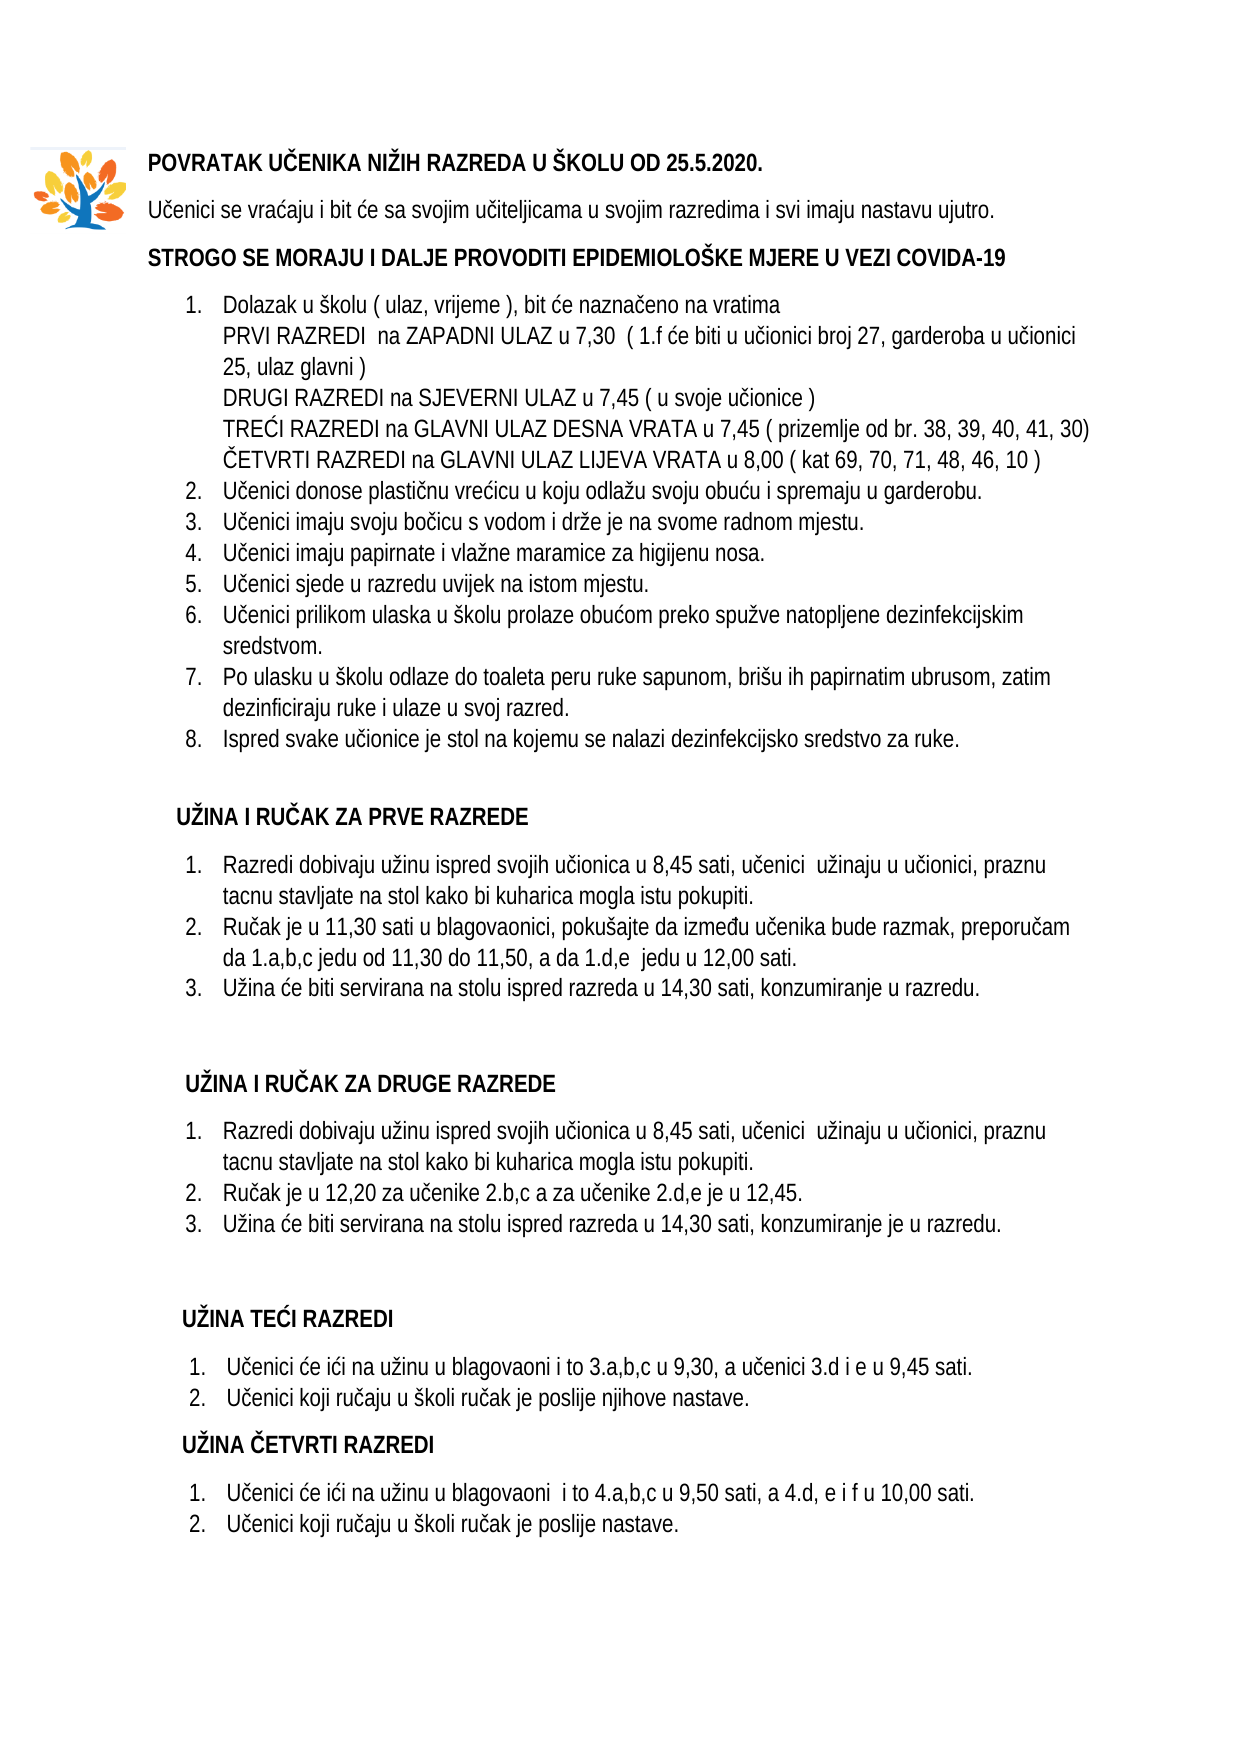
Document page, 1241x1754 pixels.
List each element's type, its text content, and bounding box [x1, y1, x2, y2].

list Razredi dobivaju užinu ispred svojih učionica u 8,45 sati, učenici užinaju u učionici, praznu tacnu stavljate na stol kako bi kuharica mogla istu pokupiti. [185, 1116, 1093, 1176]
list Učenici će ići na užinu u blagovaoni i to 3.a,b,c u 9,30, a učenici 3.d i e u 9,45 sati. [189, 1352, 1093, 1381]
list Učenici sjede u razredu uvijek na istom mjestu. [185, 569, 1093, 597]
list Užina će biti servirana na stolu ispred razreda u 14,30 sati, konzumiranje je u razredu. [185, 1209, 1093, 1238]
list Učenici imaju papirnate i vlažne maramice za higijenu nosa. [185, 538, 1093, 567]
list Učenici donose plastičnu vrećicu u koju odlažu svoju obuću i spremaju u garderobu. [185, 476, 1093, 505]
text UŽINA I RUČAK ZA PRVE RAZREDE [148, 802, 1093, 831]
text UŽINA I RUČAK ZA DRUGE RAZREDE [185, 1069, 1093, 1097]
list Užina će biti servirana na stolu ispred razreda u 14,30 sati, konzumiranje u razredu. [185, 973, 1093, 1002]
list Učenici koji ručaju u školi ručak je poslije njihove nastave. [189, 1383, 1093, 1411]
text Učenici se vraćaju i bit će sa svojim učiteljicama u svojim razredima i svi imaju nastavu ujutro. [148, 195, 1093, 224]
list Učenici imaju svoju bočicu s vodom i drže je na svome radnom mjestu. [185, 507, 1093, 536]
list Učenici će ići na užinu u blagovaoni i to 4.a,b,c u 9,50 sati, a 4.d, e i f u 10,00 sati. [189, 1478, 1093, 1507]
list Učenici prilikom ulaska u školu prolaze obućom preko spužve natopljene dezinfekcijskim sredstvom. [185, 600, 1093, 659]
text POVRATAK UČENIKA NIŽIH RAZREDA U ŠKOLU OD 25.5.2020. [148, 148, 1093, 176]
list Po ulasku u školu odlaze do toaleta peru ruke sapunom, brišu ih papirnatim ubrusom, zatim dezinficiraju ruke i ulaze u svoj razred. [185, 662, 1093, 721]
list Ispred svake učionice je stol na kojemu se nalazi dezinfekcijsko sredstvo za ruke. [185, 723, 1093, 752]
list PRVI RAZREDI na ZAPADNI ULAZ u 7,30 ( 1.f će biti u učionici broj 27, garderoba u učionici 25, ulaz glavni ) [223, 321, 1093, 381]
list TREĆI RAZREDI na GLAVNI ULAZ DESNA VRATA u 7,45 ( prizemlje od br. 38, 39, 40, 41, 30) [223, 414, 1093, 443]
list ČETVRTI RAZREDI na GLAVNI ULAZ LIJEVA VRATA u 8,00 ( kat 69, 70, 71, 48, 46, 10 ) [223, 445, 1093, 474]
text UŽINA ČETVRTI RAZREDI [148, 1430, 1093, 1459]
picture [28, 147, 126, 232]
list Dolazak u školu ( ulaz, vrijeme ), bit će naznačeno na vratima [185, 290, 1093, 319]
list Ručak je u 12,20 za učenike 2.b,c a za učenike 2.d,e je u 12,45. [185, 1178, 1093, 1207]
text STROGO SE MORAJU I DALJE PROVODITI EPIDEMIOLOŠKE MJERE U VEZI COVIDA-19 [148, 243, 1093, 271]
text UŽINA TEĆI RAZREDI [148, 1304, 1093, 1333]
list Razredi dobivaju užinu ispred svojih učionica u 8,45 sati, učenici užinaju u učionici, praznu tacnu stavljate na stol kako bi kuharica mogla istu pokupiti. [185, 850, 1093, 909]
list DRUGI RAZREDI na SJEVERNI ULAZ u 7,45 ( u svoje učionice ) [223, 383, 1093, 412]
list Ručak je u 11,30 sati u blagovaonici, pokušajte da između učenika bude razmak, preporučam da 1.a,b,c jedu od 11,30 do 11,50, a da 1.d,e jedu u 12,00 sati. [185, 912, 1093, 971]
list Učenici koji ručaju u školi ručak je poslije nastave. [189, 1509, 1093, 1538]
